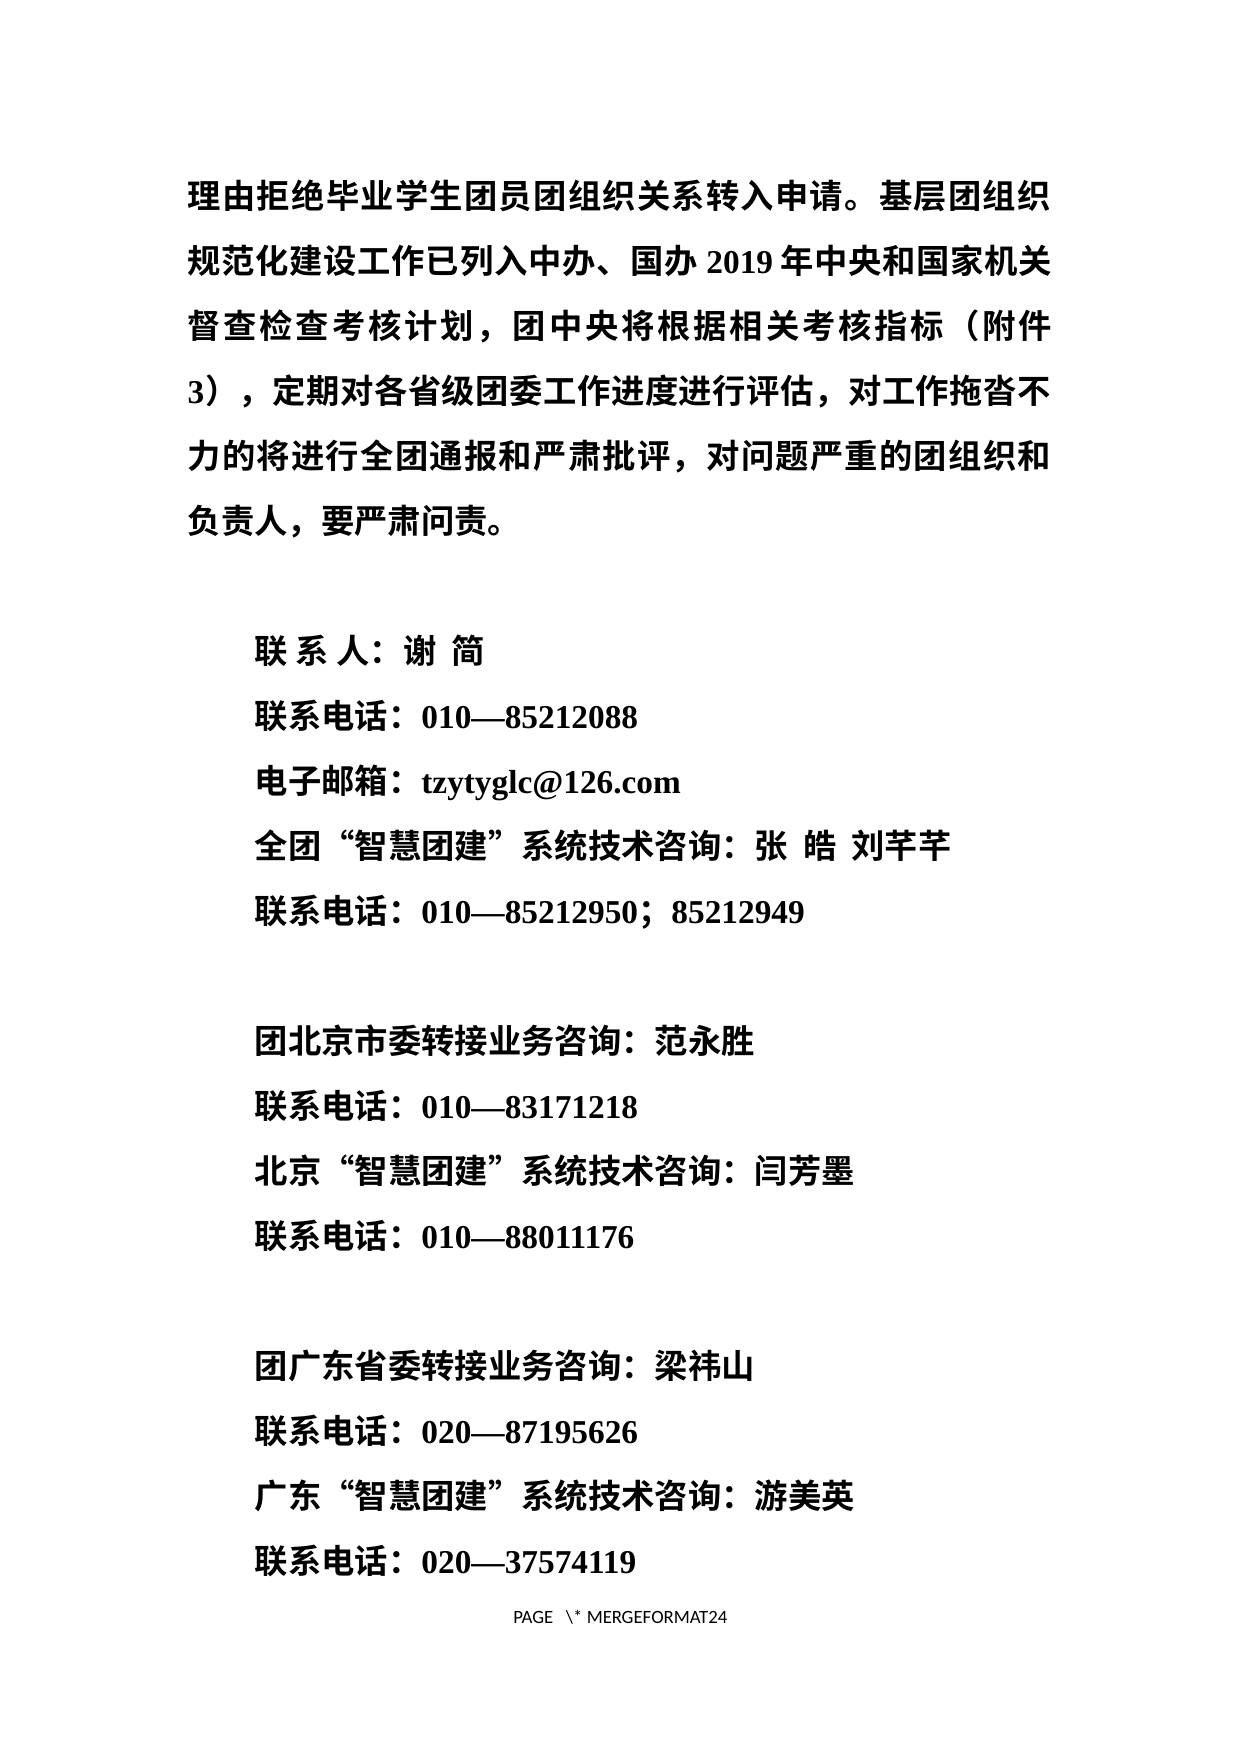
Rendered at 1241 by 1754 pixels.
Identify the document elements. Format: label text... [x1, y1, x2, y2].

text 联系电话：010—85212088 [187, 682, 1053, 747]
text 联系电话：010—88011176 [187, 1202, 1053, 1267]
text 电子邮箱：tzytyglc@126.com [187, 747, 1053, 812]
text 联系电话：020—37574119 [187, 1527, 1053, 1592]
text 联系电话：010—83171218 [187, 1072, 1053, 1137]
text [187, 162, 1053, 552]
text 团广东省委转接业务咨询：梁祎山 [187, 1332, 1053, 1397]
text 北京“智慧团建”系统技术咨询：闫芳墨 [187, 1137, 1053, 1202]
text 联系电话：020—87195626 [187, 1397, 1053, 1462]
text 团北京市委转接业务咨询：范永胜 [187, 1007, 1053, 1072]
text 全团“智慧团建”系统技术咨询：张 皓 刘芊芊 [187, 812, 1053, 877]
text 广东“智慧团建”系统技术咨询：游美英 [187, 1462, 1053, 1527]
text 联 系 人：谢 简 [187, 617, 1053, 682]
text 联系电话：010—85212950；85212949 [187, 877, 1053, 942]
